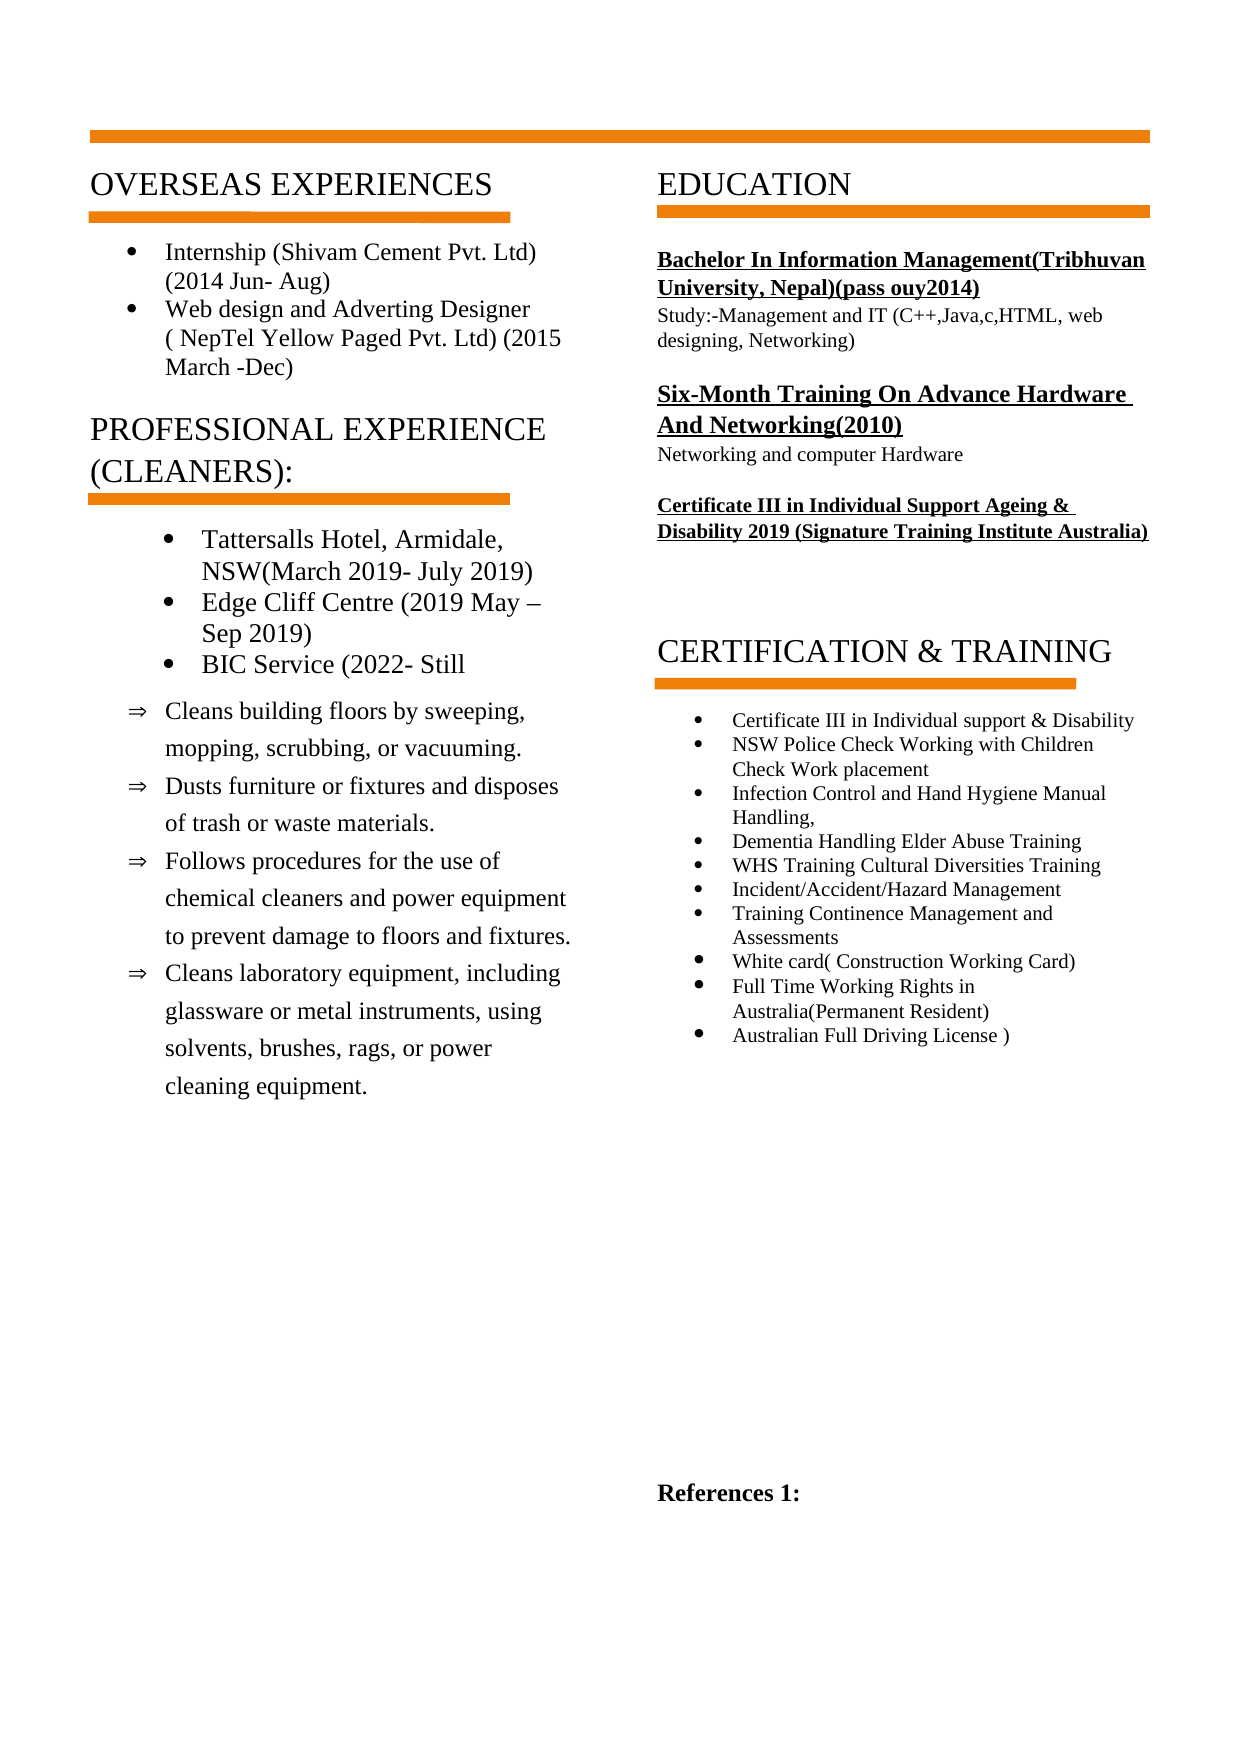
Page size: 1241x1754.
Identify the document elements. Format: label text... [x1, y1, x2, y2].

list Edge Cliff Centre (2019 May – Sep 2019) [164, 586, 583, 648]
list Cleans laboratory equipment, including glassware or metal instruments, using solvents, brushes, rags, or power cleaning equipment. [127, 950, 575, 1100]
text Certificate III in Individual Support Ageing & Disability 2019 (Signature Training Institute Australia) [657, 493, 1150, 543]
subtitle Bachelor In Information Management(Tribhuvan University, Nepal)(pass ouy2014) [657, 246, 1150, 300]
text References 1: [657, 1478, 1150, 1506]
text CERTIFICATION & TRAINING [657, 632, 1150, 670]
list Internship (Shivam Cement Pvt. Ltd) (2014 Jun- Aug) [127, 237, 583, 294]
list Full Time Working Rights in Australia(Permanent Resident) [694, 974, 1150, 1023]
subtitle Six-Month Training On Advance Hardware And Networking(2010) [657, 379, 1150, 439]
list Tattersalls Hotel, Armidale, NSW(March 2019- July 2019) [164, 523, 583, 586]
list WHS Training Cultural Diversities Training [694, 853, 1150, 877]
list Cleans building floors by sweeping, mopping, scrubbing, or vacuuming. [127, 687, 575, 762]
list Dementia Handling Elder Abuse Training [694, 829, 1150, 853]
list Dusts furniture or fixtures and disposes of trash or waste materials. [127, 762, 575, 837]
text OVERSEAS EXPERIENCES [90, 165, 583, 203]
list White card( Construction Working Card) [694, 949, 1150, 974]
list Infection Control and Hand Hygiene Manual Handling, [694, 781, 1150, 829]
list Training Continence Management and Assessments [694, 901, 1150, 949]
list NSW Police Check Working with Children Check Work placement [694, 732, 1150, 781]
list Certificate III in Individual support & Disability [694, 708, 1150, 732]
list Follows procedures for the use of chemical cleaners and power equipment to prevent damage to floors and fixtures. [127, 837, 575, 950]
text Networking and computer Hardware [657, 441, 1150, 466]
text Study:-Management and IT (C++,Java,c,HTML, web designing, Networking) [657, 302, 1150, 352]
list Australian Full Driving License ) [694, 1023, 1150, 1048]
list BIC Service (2022- Still [164, 648, 583, 679]
list Incident/Accident/Hazard Management [694, 877, 1150, 901]
text PROFESSIONAL EXPERIENCE (CLEANERS): [90, 409, 583, 489]
list Web design and Adverting Designer ( NepTel Yellow Paged Pvt. Ltd) (2015 March -Dec) [127, 294, 583, 381]
